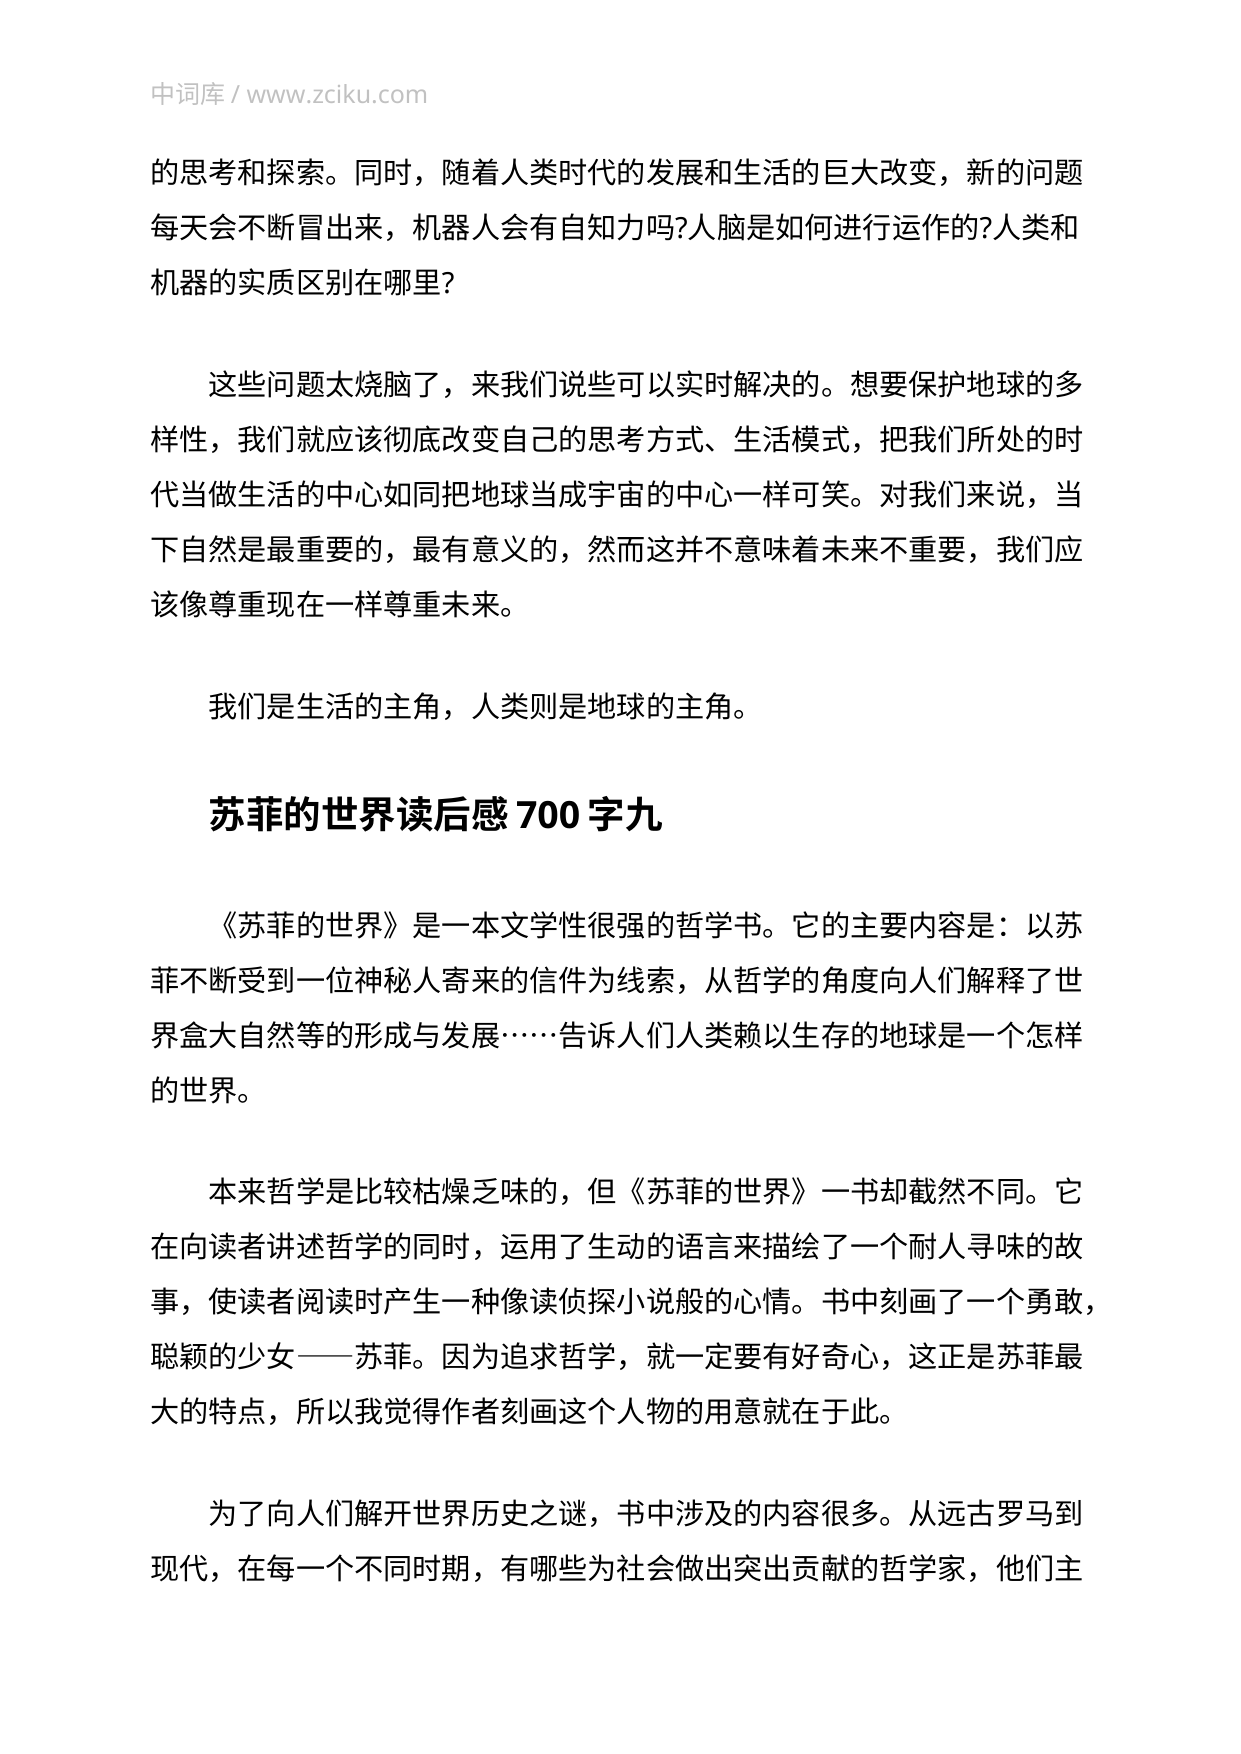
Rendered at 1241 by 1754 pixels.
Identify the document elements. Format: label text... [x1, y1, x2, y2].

text 我们是生活的主角，人类则是地球的主角。 [150, 683, 1090, 726]
text 《苏菲的世界》是一本文学性很强的哲学书。它的主要内容是：以苏菲不断受到一位神秘人寄来的信件为线索，从哲学的角度向人们解释了世界盒大自然等的形成与发展……告诉人们人类赖以生存的地球是一个怎样的世界。 [150, 903, 1090, 1109]
text 这些问题太烧脑了，来我们说些可以实时解决的。想要保护地球的多样性，我们就应该彻底改变自己的思考方式、生活模式，把我们所处的时代当做生活的中心如同把地球当成宇宙的中心一样可笑。对我们来说，当下自然是最重要的，最有意义的，然而这并不意味着未来不重要，我们应该像尊重现在一样尊重未来。 [150, 362, 1090, 624]
text 苏菲的世界读后感700字九 [150, 785, 1090, 839]
text 本来哲学是比较枯燥乏味的，但《苏菲的世界》一书却截然不同。它在向读者讲述哲学的同时，运用了生动的语言来描绘了一个耐人寻味的故事，使读者阅读时产生一种像读侦探小说般的心情。书中刻画了一个勇敢，聪颖的少女——苏菲。因为追求哲学，就一定要有好奇心，这正是苏菲最大的特点，所以我觉得作者刻画这个人物的用意就在于此。 [150, 1169, 1090, 1431]
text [150, 1490, 1090, 1588]
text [150, 150, 1090, 302]
